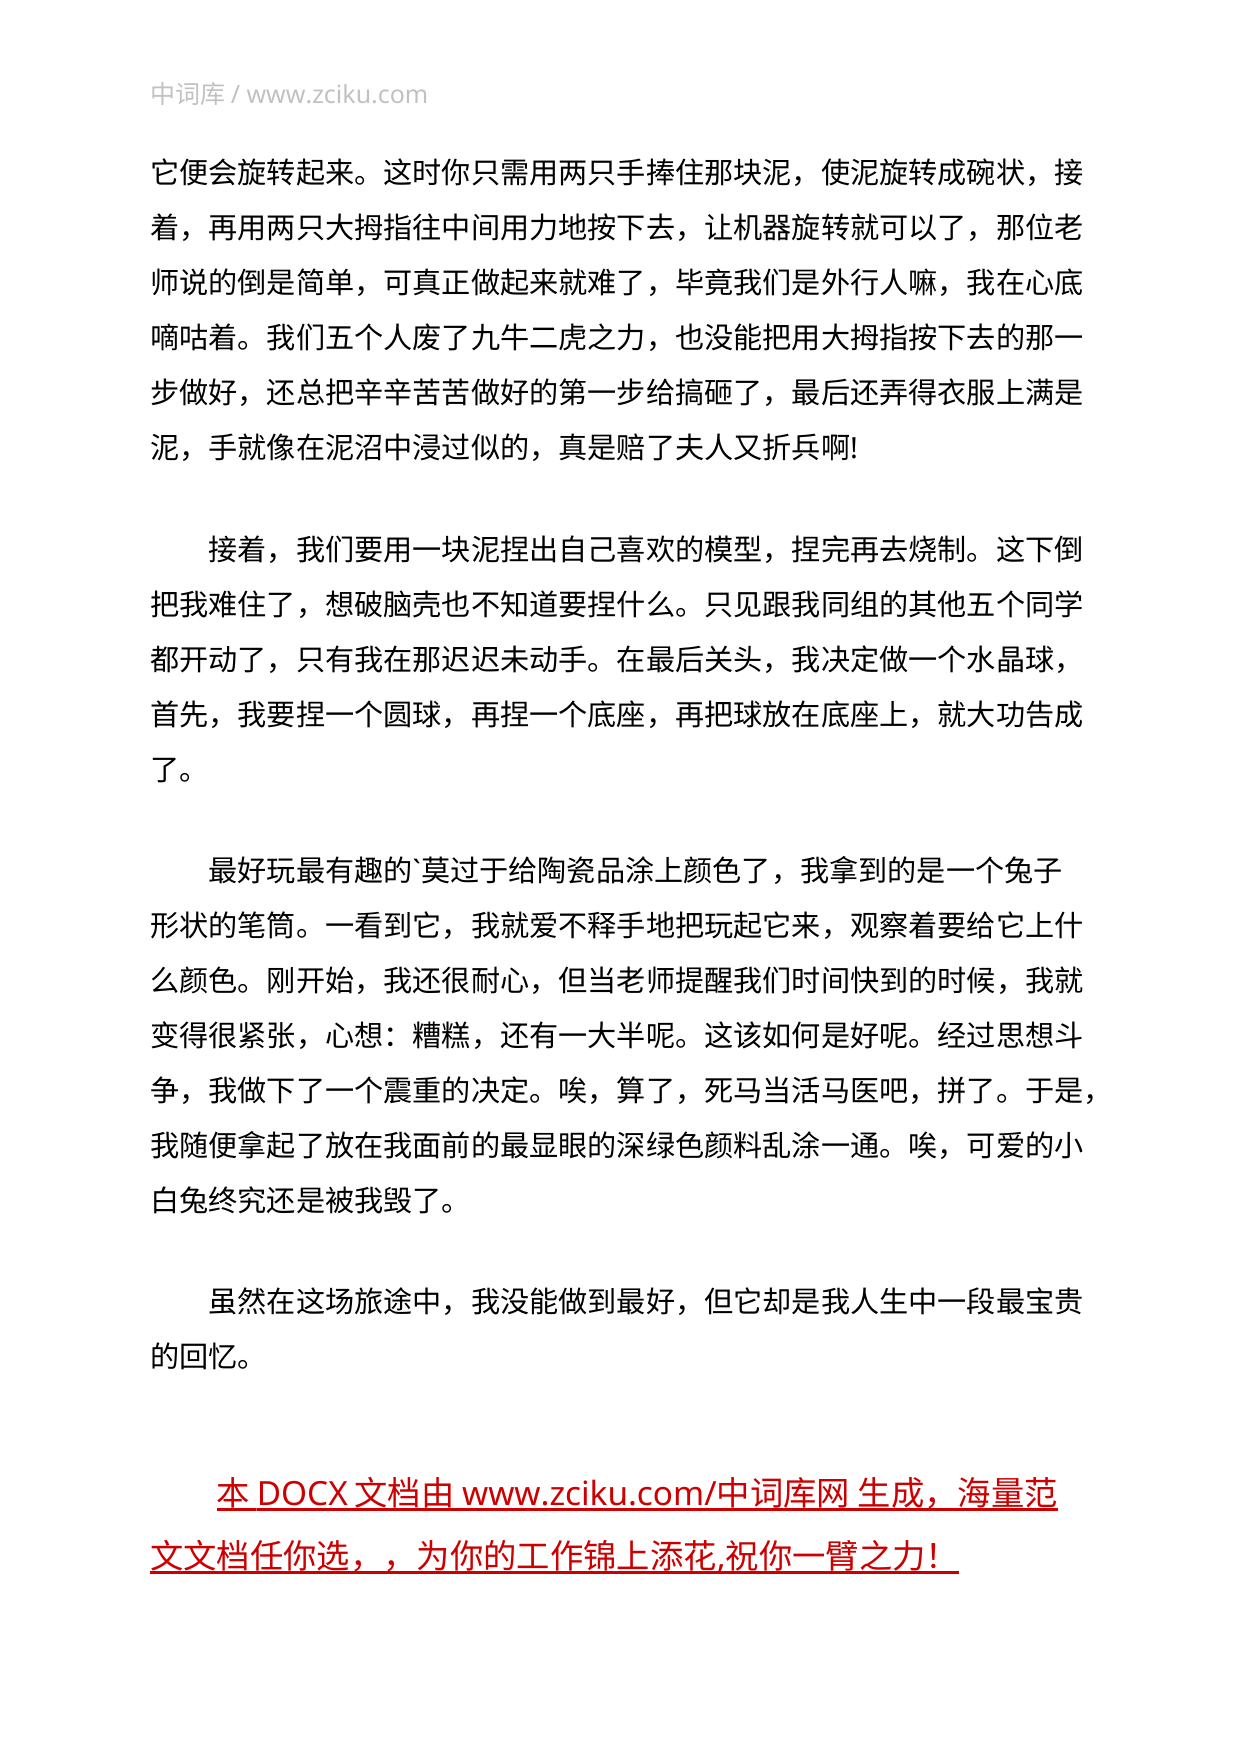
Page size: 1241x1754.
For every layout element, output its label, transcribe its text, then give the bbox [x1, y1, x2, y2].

text 本DOCX文档由 www.zciku.com/中词库网 生成，海量范文文档任你选，，为你的工作锦上添花,祝你一臂之力！ [150, 1467, 1090, 1578]
text 虽然在这场旅途中，我没能做到最好，但它却是我人生中一段最宝贵的回忆。 [150, 1279, 1090, 1376]
text 接着，我们要用一块泥捏出自己喜欢的模型，捏完再去烧制。这下倒把我难住了，想破脑壳也不知道要捏什么。只见跟我同组的其他五个同学都开动了，只有我在那迟迟未动手。在最后关头，我决定做一个水晶球，首先，我要捏一个圆球，再捏一个底座，再把球放在底座上，就大功告成了。 [150, 526, 1090, 788]
text 最好玩最有趣的`莫过于给陶瓷品涂上颜色了，我拿到的是一个兔子形状的笔筒。一看到它，我就爱不释手地把玩起它来，观察着要给它上什么颜色。刚开始，我还很耐心，但当老师提醒我们时间快到的时候，我就变得很紧张，心想：糟糕，还有一大半呢。这该如何是好呢。经过思想斗争，我做下了一个震重的决定。唉，算了，死马当活马医吧，拼了。于是，我随便拿起了放在我面前的最显眼的深绿色颜料乱涂一通。唉，可爱的小白兔终究还是被我毁了。 [150, 848, 1090, 1219]
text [150, 150, 1090, 467]
